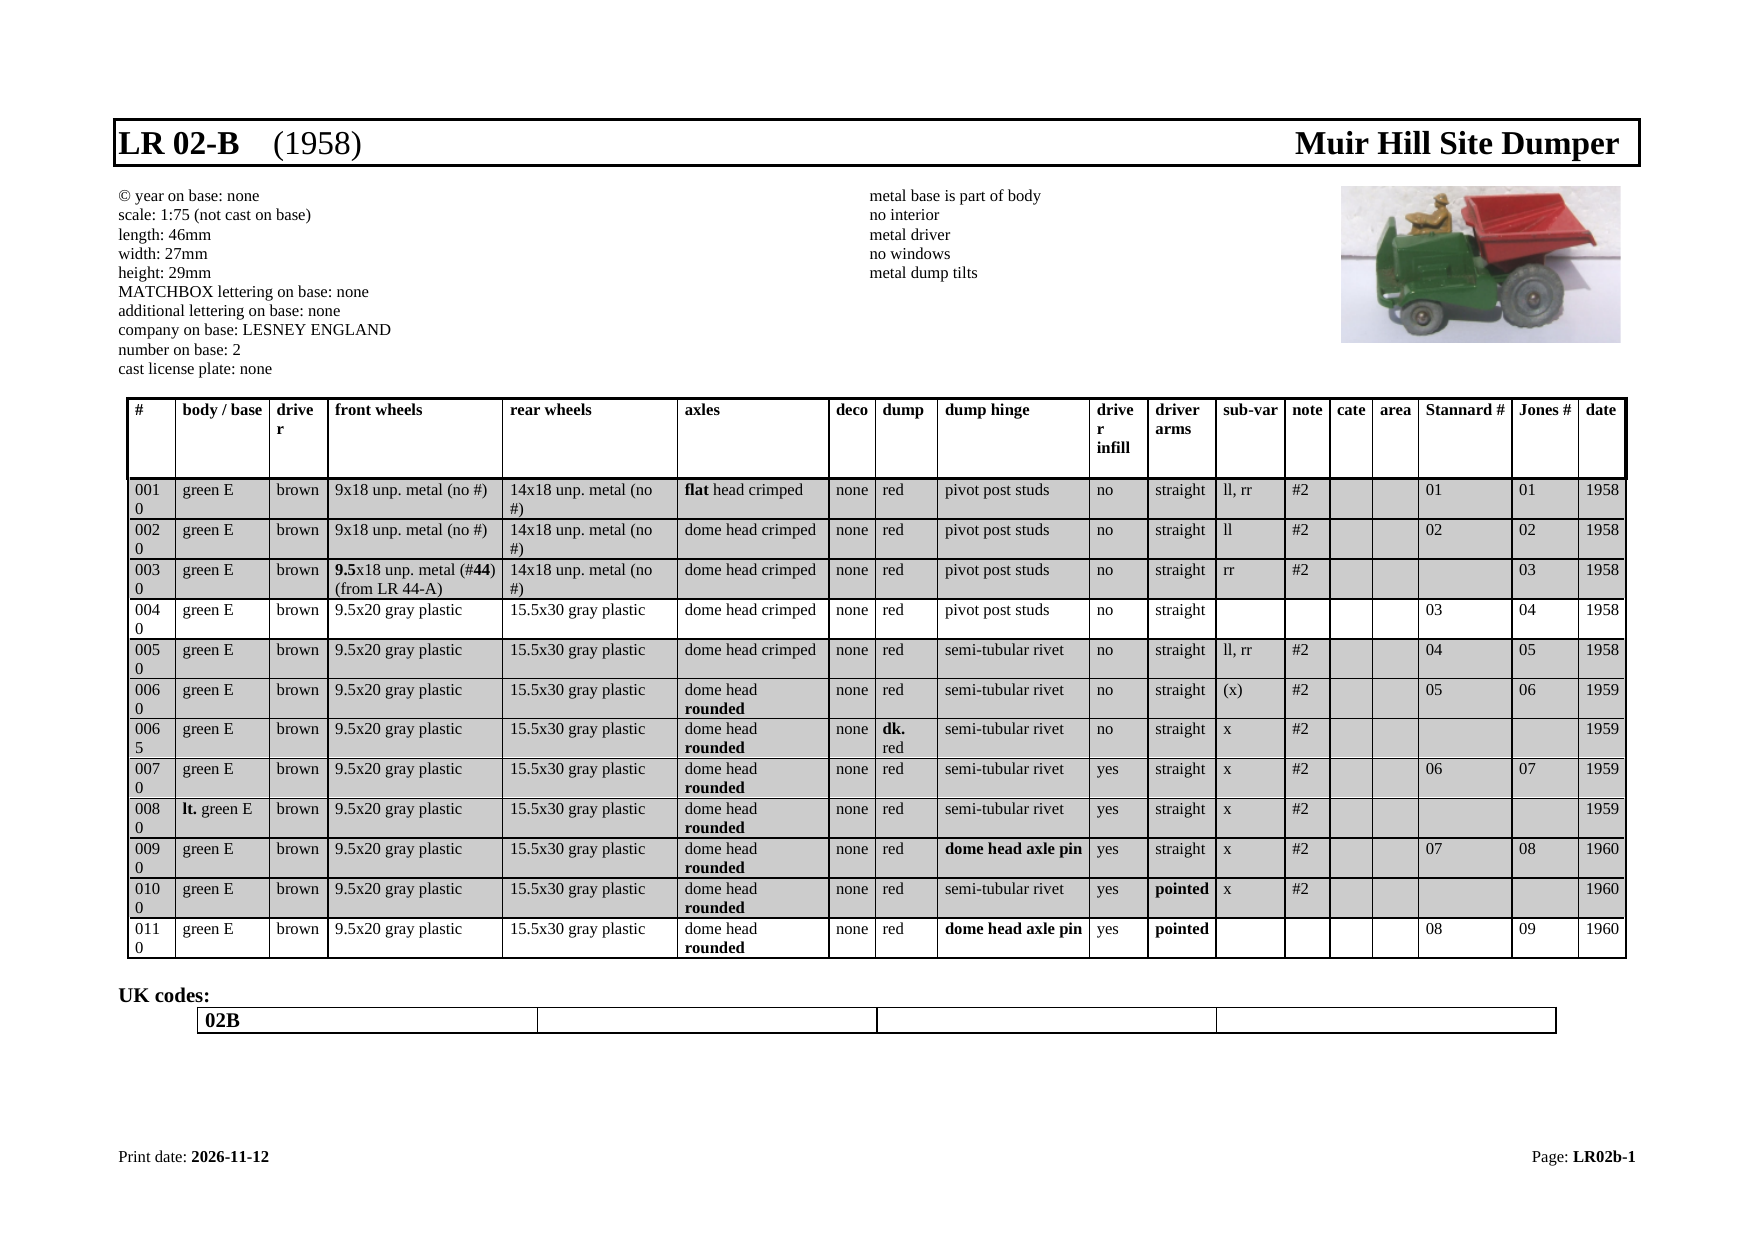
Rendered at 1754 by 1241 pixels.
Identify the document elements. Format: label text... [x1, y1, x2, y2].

table_cell dk. red [876, 719, 937, 757]
table_cell brown [270, 879, 327, 917]
table_cell dome head crimped [678, 600, 828, 638]
table_cell green E [176, 600, 269, 638]
table_cell 15.5x30 gray plastic [503, 839, 677, 877]
table_cell 9.5x20 gray plastic [329, 879, 502, 917]
table_cell ll [1217, 520, 1284, 558]
table_cell 14x18 unp. metal (no #) [503, 560, 677, 598]
table_cell [1331, 839, 1372, 877]
table_cell 1958 [1579, 518, 1625, 558]
table_cell brown [270, 520, 327, 558]
table_cell [1331, 799, 1372, 837]
table_cell yes [1090, 759, 1147, 797]
table_cell brown [270, 719, 327, 757]
table_cell 0030 [129, 558, 175, 598]
table_cell green E [176, 640, 269, 678]
table_cell dome head rounded [678, 839, 828, 877]
table_cell 15.5x30 gray plastic [503, 759, 677, 797]
table_cell green E [176, 839, 269, 877]
table_header Jones # [1513, 400, 1578, 477]
table_header [1217, 1008, 1555, 1032]
table_cell [1373, 799, 1418, 837]
table_cell none [830, 679, 875, 718]
table_cell red [876, 919, 937, 957]
table_cell #2 [1286, 520, 1329, 558]
table_cell [1373, 719, 1418, 757]
table_cell dome head crimped [678, 560, 828, 598]
table_cell dome head crimped [678, 640, 828, 678]
table_cell none [830, 600, 875, 638]
table_cell dome head rounded [678, 919, 828, 957]
table_cell 01 [1513, 480, 1578, 518]
table_cell no [1090, 719, 1147, 757]
table_cell 06 [1513, 679, 1578, 718]
table_cell 9x18 unp. metal (no #) [329, 520, 502, 558]
table_cell [1513, 879, 1578, 917]
table_cell 15.5x30 gray plastic [503, 799, 677, 837]
table_cell flat head crimped [678, 480, 828, 518]
table_cell brown [270, 759, 327, 797]
table_cell ll, rr [1217, 480, 1284, 518]
table_cell no [1090, 560, 1147, 598]
table_cell [1373, 560, 1418, 598]
table_cell brown [270, 839, 327, 877]
table_cell [1373, 879, 1418, 917]
table_cell 9.5x20 gray plastic [329, 679, 502, 718]
table_header [538, 1008, 876, 1032]
table_cell brown [270, 679, 327, 718]
table_cell none [830, 759, 875, 797]
table_cell 1960 [1579, 877, 1625, 917]
table_cell none [830, 719, 875, 757]
table_cell yes [1090, 919, 1147, 957]
table_cell [1331, 600, 1372, 638]
table_cell straight [1149, 640, 1215, 678]
table_cell #2 [1286, 640, 1329, 678]
table_cell red [876, 839, 937, 877]
table_cell semi-tubular rivet [938, 640, 1089, 678]
table_cell none [830, 560, 875, 598]
table_cell x [1217, 879, 1284, 917]
table_cell x [1217, 799, 1284, 837]
table_cell [1217, 600, 1284, 638]
table_header © year on base: none scale: 1:75 (not cast on base) length: 46mm width: 27mm height: 29mm MATCHBOX lettering on base: none additional lettering on base: none company on base: LESNEY ENGLAND number on base: 2 cast license plate: none [118, 186, 869, 378]
table_cell [1373, 759, 1418, 797]
table_cell straight [1149, 520, 1215, 558]
table_header metal base is part of body no interior metal driver no windows metal dump tilts [869, 186, 1245, 378]
table_header cate [1331, 400, 1372, 477]
table_cell 1960 [1579, 917, 1625, 957]
table_cell 9.5x20 gray plastic [329, 719, 502, 757]
table_cell dome head rounded [678, 879, 828, 917]
table_cell x [1217, 839, 1284, 877]
table_cell no [1090, 679, 1147, 718]
table_cell 06 [1419, 759, 1511, 797]
table_cell [1373, 679, 1418, 718]
table_cell [1373, 520, 1418, 558]
table_cell 15.5x30 gray plastic [503, 719, 677, 757]
table_cell lt. green E [176, 799, 269, 837]
table_cell [1331, 560, 1372, 598]
table_cell 02 [1513, 520, 1578, 558]
table_header [1245, 186, 1621, 378]
table_cell 07 [1513, 759, 1578, 797]
table_cell green E [176, 759, 269, 797]
table_header # [129, 400, 175, 477]
table_cell 04 [1513, 600, 1578, 638]
table_cell red [876, 520, 937, 558]
table_cell none [830, 879, 875, 917]
table_cell [1331, 640, 1372, 678]
table_cell 0070 [129, 758, 175, 797]
table_header axles [678, 400, 828, 477]
table_cell red [876, 879, 937, 917]
table_cell 1959 [1579, 798, 1625, 837]
table_cell 03 [1419, 600, 1511, 638]
table_cell 0080 [129, 798, 175, 837]
table_cell straight [1149, 560, 1215, 598]
table_cell semi-tubular rivet [938, 799, 1089, 837]
table_cell green E [176, 480, 269, 518]
table_cell no [1090, 600, 1147, 638]
table_cell none [830, 919, 875, 957]
table_cell 02 [1419, 520, 1511, 558]
table_cell dome head crimped [678, 520, 828, 558]
table_cell red [876, 759, 937, 797]
table_cell yes [1090, 839, 1147, 877]
table_cell no [1090, 640, 1147, 678]
table_cell 0010 [129, 477, 175, 518]
table_cell 0050 [129, 638, 175, 678]
table_cell brown [270, 640, 327, 678]
table_cell (x) [1217, 679, 1284, 718]
table_cell #2 [1286, 799, 1329, 837]
table_cell [1513, 719, 1578, 757]
table_cell [1419, 879, 1511, 917]
table_cell red [876, 480, 937, 518]
table_cell rr [1217, 560, 1284, 598]
table_cell pivot post studs [938, 520, 1089, 558]
table_cell brown [270, 919, 327, 957]
table_cell brown [270, 560, 327, 598]
table_cell 1958 [1579, 558, 1625, 598]
table_cell 9.5x20 gray plastic [329, 759, 502, 797]
table_cell dome head axle pin [938, 839, 1089, 877]
table_cell 04 [1419, 640, 1511, 678]
table_cell none [830, 640, 875, 678]
table_cell x [1217, 759, 1284, 797]
table_cell 1960 [1579, 837, 1625, 877]
table_cell 9.5x20 gray plastic [329, 839, 502, 877]
table_cell [1373, 839, 1418, 877]
table_cell straight [1149, 719, 1215, 757]
table_cell 9.5x20 gray plastic [329, 919, 502, 957]
table_cell 1959 [1579, 758, 1625, 797]
table_cell none [830, 839, 875, 877]
table_header rear wheels [503, 400, 677, 477]
table_cell none [830, 799, 875, 837]
table_cell [1331, 520, 1372, 558]
table_header body / base [176, 400, 269, 477]
table_cell 1958 [1579, 638, 1625, 678]
table_header deco [830, 400, 875, 477]
table_cell 15.5x30 gray plastic [503, 600, 677, 638]
table_header area [1373, 400, 1418, 477]
table_cell dome head rounded [678, 799, 828, 837]
table_cell pointed [1149, 879, 1215, 917]
table_cell red [876, 560, 937, 598]
table_cell [1331, 480, 1372, 518]
text LR 02-B (1958) Muir Hill Site Dumper [116, 121, 1638, 164]
table_cell green E [176, 560, 269, 598]
table_cell pivot post studs [938, 600, 1089, 638]
table_cell 9x18 unp. metal (no #) [329, 480, 502, 518]
table_cell 0020 [129, 518, 175, 558]
table_header dump hinge [938, 400, 1089, 477]
table_cell [1331, 879, 1372, 917]
table_cell [1373, 640, 1418, 678]
table_cell dome head rounded [678, 719, 828, 757]
table_cell 15.5x30 gray plastic [503, 679, 677, 718]
table_cell [1373, 919, 1418, 957]
table_cell 1958 [1579, 598, 1625, 638]
table_cell red [876, 640, 937, 678]
table_cell brown [270, 600, 327, 638]
table_cell pivot post studs [938, 480, 1089, 518]
table_header driver arms [1149, 400, 1215, 477]
table_cell pointed [1149, 919, 1215, 957]
table_cell 08 [1419, 919, 1511, 957]
table_cell [1286, 919, 1329, 957]
table_cell 01 [1419, 480, 1511, 518]
table_header driver [270, 400, 327, 477]
table_cell green E [176, 719, 269, 757]
table_cell no [1090, 480, 1147, 518]
table_cell x [1217, 719, 1284, 757]
table_cell #2 [1286, 759, 1329, 797]
table_cell green E [176, 879, 269, 917]
table_cell 0065 [129, 718, 175, 757]
table_cell 9.5x20 gray plastic [329, 640, 502, 678]
table_cell 0060 [129, 678, 175, 718]
table_cell 05 [1419, 679, 1511, 718]
table_cell pivot post studs [938, 560, 1089, 598]
table_cell red [876, 679, 937, 718]
table_cell #2 [1286, 719, 1329, 757]
table_cell #2 [1286, 839, 1329, 877]
table_header sub-var [1217, 400, 1284, 477]
table_cell dome head rounded [678, 759, 828, 797]
table_cell 05 [1513, 640, 1578, 678]
table_cell 1959 [1579, 718, 1625, 757]
table_cell [1373, 480, 1418, 518]
table_cell 0090 [129, 837, 175, 877]
table_header Stannard # [1419, 400, 1511, 477]
table_cell no [1090, 520, 1147, 558]
table_cell 0100 [129, 877, 175, 917]
table_cell straight [1149, 600, 1215, 638]
table_cell [1286, 600, 1329, 638]
table_cell 1959 [1579, 678, 1625, 718]
table_cell #2 [1286, 560, 1329, 598]
table_header front wheels [329, 400, 502, 477]
table_cell 0110 [129, 917, 175, 957]
table_cell red [876, 600, 937, 638]
table_cell [1331, 719, 1372, 757]
table_header dump [876, 400, 937, 477]
table_cell #2 [1286, 879, 1329, 917]
table_cell straight [1149, 679, 1215, 718]
table_cell green E [176, 919, 269, 957]
table_cell green E [176, 679, 269, 718]
table_header note [1286, 400, 1329, 477]
table_cell semi-tubular rivet [938, 719, 1089, 757]
table_cell straight [1149, 839, 1215, 877]
table_cell 15.5x30 gray plastic [503, 879, 677, 917]
table_cell yes [1090, 879, 1147, 917]
table_cell brown [270, 799, 327, 837]
table_cell straight [1149, 759, 1215, 797]
table_cell [1419, 719, 1511, 757]
table_cell #2 [1286, 480, 1329, 518]
table_header [878, 1008, 1216, 1032]
table_cell none [830, 520, 875, 558]
table_cell semi-tubular rivet [938, 679, 1089, 718]
table_cell [1419, 799, 1511, 837]
table_cell [1331, 679, 1372, 718]
table_cell dome head rounded [678, 679, 828, 718]
table_cell [1331, 919, 1372, 957]
table_cell 0040 [129, 598, 175, 638]
table_cell 1958 [1579, 480, 1625, 518]
text UK codes: [118, 983, 1636, 1007]
table_header driver infill [1090, 400, 1147, 477]
table_cell none [830, 480, 875, 518]
table_cell 14x18 unp. metal (no #) [503, 480, 677, 518]
table_cell [1217, 919, 1284, 957]
table_cell 08 [1513, 839, 1578, 877]
table_header date [1579, 400, 1624, 477]
table_cell 07 [1419, 839, 1511, 877]
table_cell 15.5x30 gray plastic [503, 640, 677, 678]
table_cell 09 [1513, 919, 1578, 957]
table_cell 14x18 unp. metal (no #) [503, 520, 677, 558]
table_cell ll, rr [1217, 640, 1284, 678]
table_cell dome head axle pin [938, 919, 1089, 957]
table_cell 9.5x20 gray plastic [329, 799, 502, 837]
table_cell 03 [1513, 560, 1578, 598]
table_cell yes [1090, 799, 1147, 837]
table_cell [1331, 759, 1372, 797]
table_cell brown [270, 480, 327, 518]
table_cell #2 [1286, 679, 1329, 718]
table_cell [1373, 600, 1418, 638]
table_cell semi-tubular rivet [938, 759, 1089, 797]
table_header 02B [198, 1008, 537, 1032]
table_cell 15.5x30 gray plastic [503, 919, 677, 957]
table_cell green E [176, 520, 269, 558]
table_cell [1419, 560, 1511, 598]
table_cell straight [1149, 480, 1215, 518]
table_cell straight [1149, 799, 1215, 837]
table_cell 9.5x18 unp. metal (#44) (from LR 44-A) [329, 560, 502, 598]
table_cell red [876, 799, 937, 837]
table_cell semi-tubular rivet [938, 879, 1089, 917]
table_cell [1513, 799, 1578, 837]
table_cell 9.5x20 gray plastic [329, 600, 502, 638]
